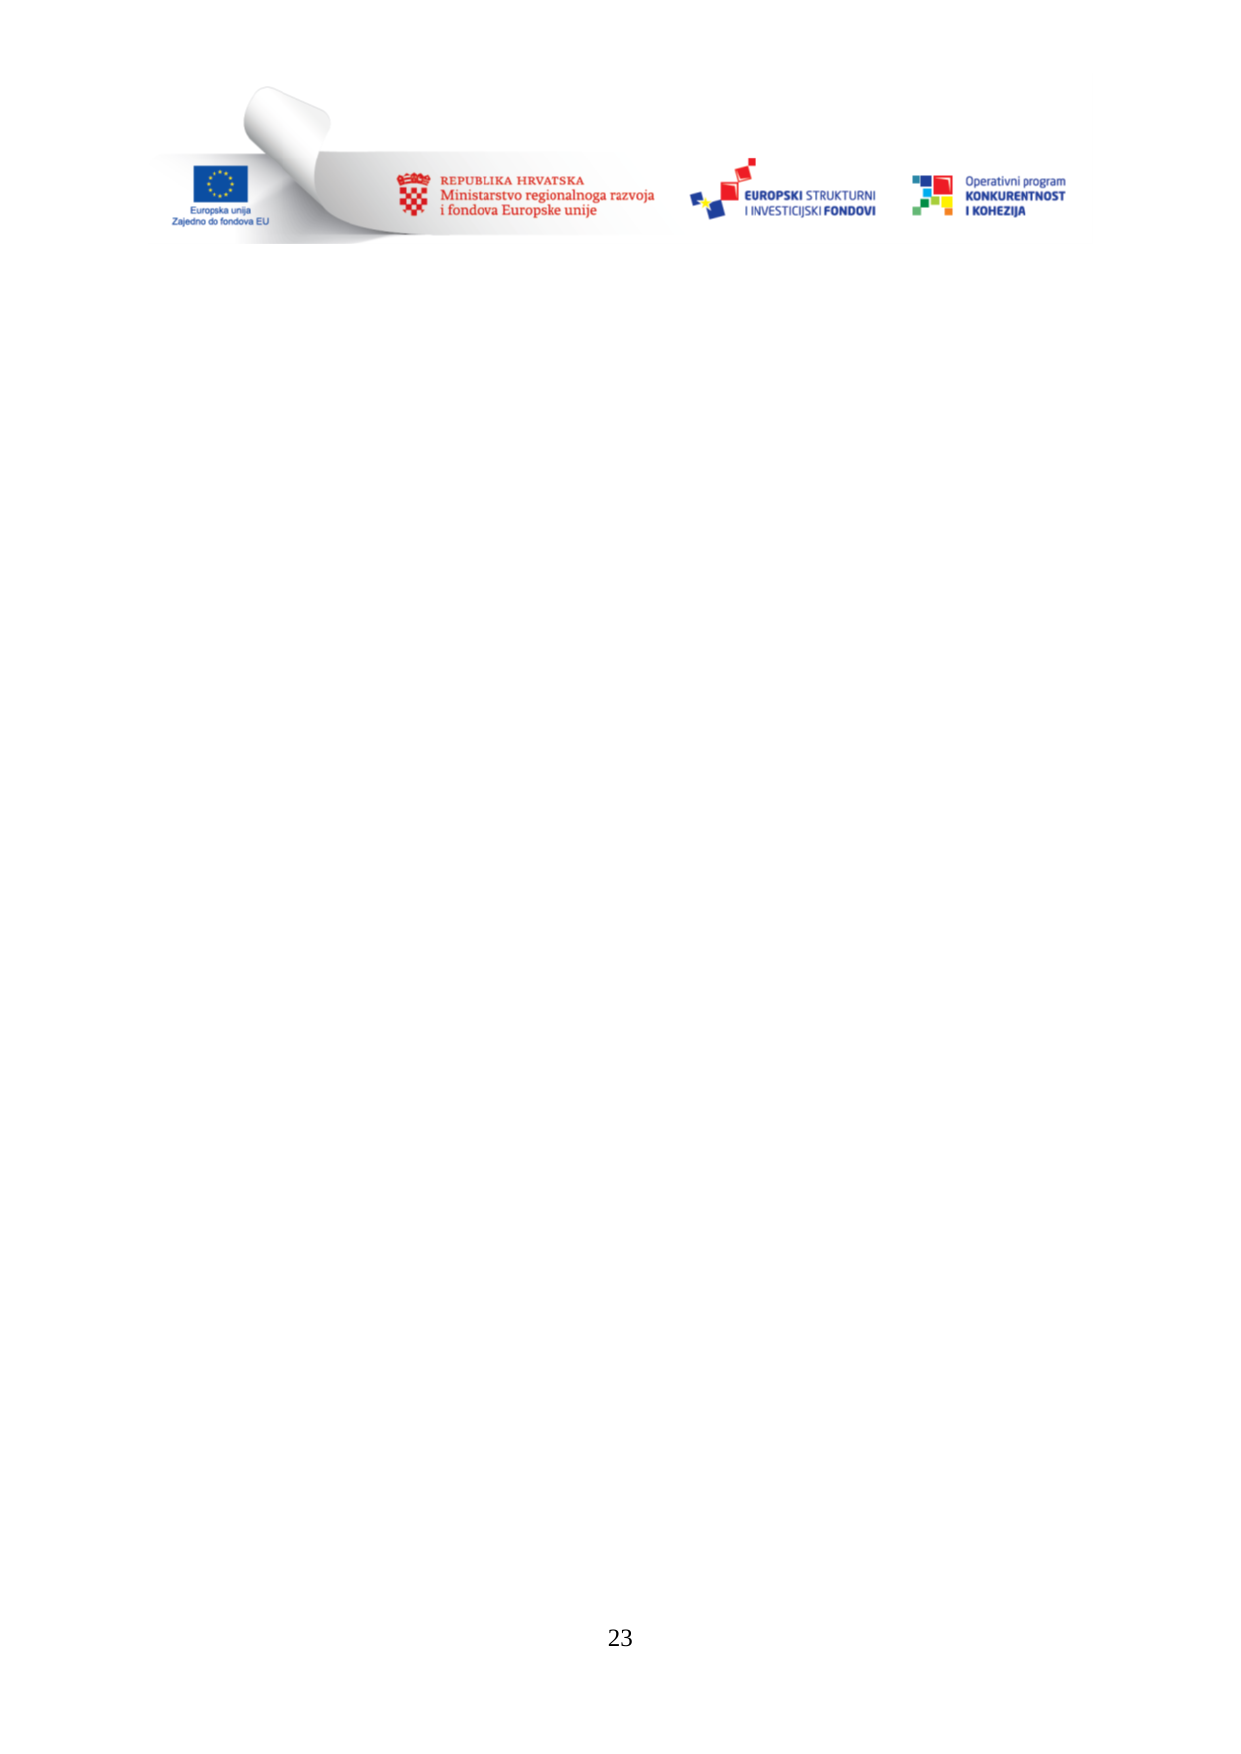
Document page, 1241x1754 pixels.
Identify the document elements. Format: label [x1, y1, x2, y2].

picture [147, 73, 1093, 244]
